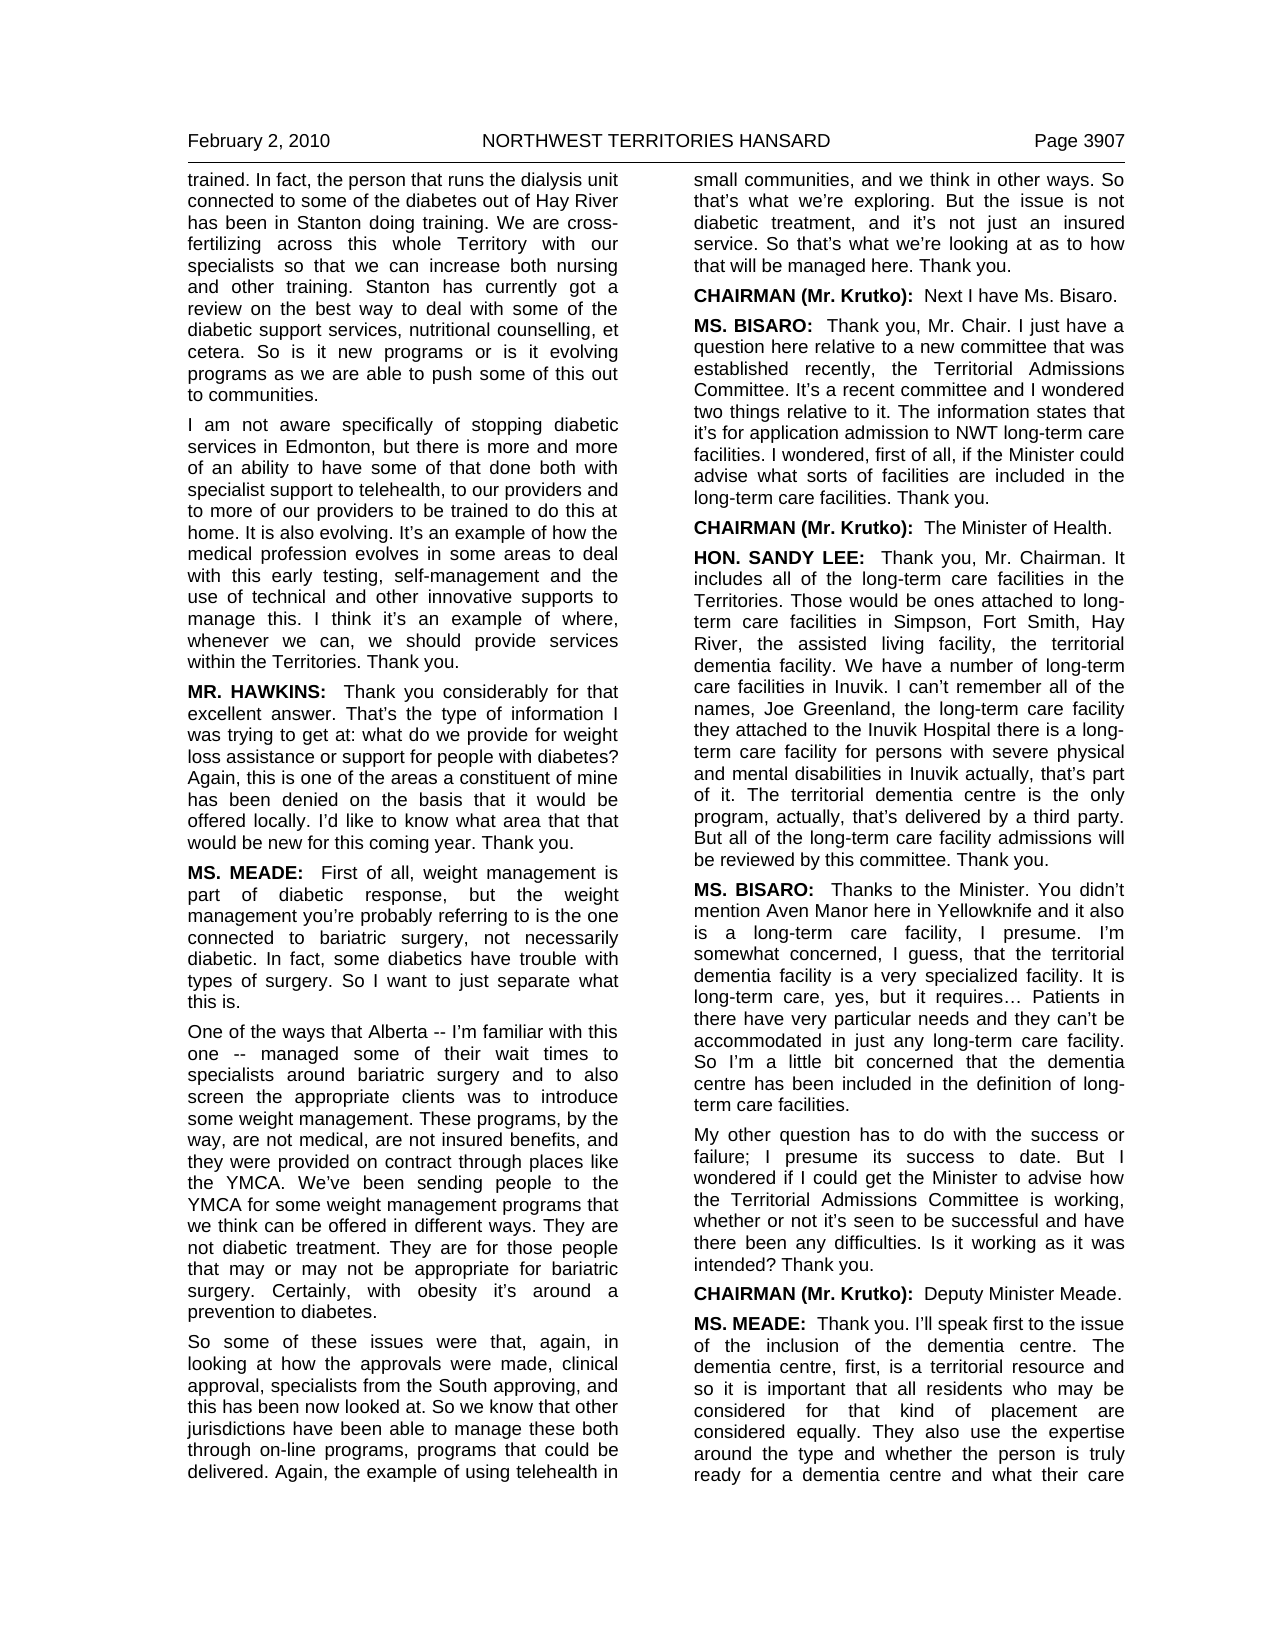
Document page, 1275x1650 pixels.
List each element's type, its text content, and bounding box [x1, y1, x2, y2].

text One of the ways that Alberta -- I’m familiar with this one -- managed some of their wait times to specialists around bariatric surgery and to also screen the appropriate clients was to introduce some weight management. These programs, by the way, are not medical, are not insured benefits, and they were provided on contract through places like the YMCA. We’ve been sending people to the YMCA for some weight management programs that we think can be offered in dferent ways. They are not diabetic treatment. They are for those people that may or may not be appropriate for bariatric surgery. Certainly, with obesity it’s around a prevention to diabetes. [187, 1021, 619, 1323]
text CHAIRMAN (Mr. Krutko): Next I have Ms. Bisaro. [694, 284, 1125, 306]
text My other question has to do with the success or failure; I presume its success to date. But I wondered I could get the Minister to advise how the Territorial Admissions Committee is working, whether or not it’s seen to be successful and have there been any dficulties. Is it working as it was intended? Thank you. [694, 1124, 1125, 1275]
text CHAIRMAN (Mr. Krutko): Deputy Minister Meade. [694, 1283, 1125, 1305]
text So some of these issues were that, again, in looking at how the approvals were made, clinical approval, specialists from the South approving, and this has been now looked at. So we know that other jurisdictions have been able to manage these both through on-line programs, programs that could be delivered. Again, the example of using telehealth in small communities, and we think in other ways. So that’s what we’re exploring. But the issue is not diabetic treatment, and it’s not just an insured service. So that’s what we’re looking at as to how that will be managed here. Thank you. [187, 1331, 619, 1482]
text MS. BISARO: Thanks to the Minister. You didn’t mention Aven Manor here in Yellowkne and it also is a long-term care facility, I presume. I’m somewhat concerned, I guess, that the territorial dementia facility is a very specialized facility. It is long-term care, yes, but it requires… Patients in there have very particular needs and they can’t be accommodated in just any long-term care facility. So I’m a little bit concerned that the dementia centre has been included in the definition of long-term care facilities. [694, 878, 1125, 1116]
text MS. MEADE: First of all, weight management is part of diabetic response, but the weight management you’re probably referring to is the one connected to bariatric surgery, not necessarily diabetic. In fact, some diabetics have trouble with types of surgery. So I want to just separate what this is. [187, 862, 619, 1013]
text So some of these issues were that, again, in looking at how the approvals were made, clinical approval, specialists from the South approving, and this has been now looked at. So we know that other jurisdictions have been able to manage these both through on-line programs, programs that could be delivered. Again, the example of using telehealth in small communities, and we think in other ways. So that’s what we’re exploring. But the issue is not diabetic treatment, and it’s not just an insured service. So that’s what we’re looking at as to how that will be managed here. Thank you. [694, 168, 1125, 276]
text HON. SANDY LEE: Thank you, Mr. Chairman. It includes all of the long-term care facilities in the Territories. Those would be ones attached to long-term care facilities in Simpson, Fort Smith, Hay River, the assisted living facility, the territorial dementia facility. We have a number of long-term care facilities in Inuvik. I can’t remember all of the names, Joe Greenland, the long-term care facility they attached to the Inuvik Hospital there is a long-term care facility for persons with severe physical and mental disabilities in Inuvik actually, that’s part of it. The territorial dementia centre is the only program, actually, that’s delivered by a third party. But all of the long-term care facility admissions will be reviewed by this committee. Thank you. [694, 547, 1125, 870]
text MR. HAWKINS: Thank you considerably for that excellent answer. That’s the type of information I was trying to get at: what do we provide for weight loss assistance or support for people with diabetes? Again, this is one of the areas a constituent of mine has been denied on the basis that it would be offered locally. I’d like to know what area that that would be new for this coming year. Thank you. [187, 681, 619, 853]
text I am not aware specically of stopping diabetic services in Edmonton, but there is more and more of an ability to have some of that done both with specialist support to telehealth, to our providers and to more of our providers to be trained to do this at home. It is also evolving. It’s an example of how the medical profession evolves in some areas to deal with this early testing, self-management and the use of technical and other innovative supports to manage this. I think it’s an example of where, whenever we can, we should provide services within the Territories. Thank you. [187, 414, 619, 673]
text CHAIRMAN (Mr. Krutko): The Minister of Health. [694, 517, 1125, 538]
text MS. BISARO: Thank you, Mr. Chair. I just have a question here relative to a new committee that was established recently, the Territorial Admissions Committee. It’s a recent committee and I wondered two things relative to it. The information states that it’s for application admission to NWT long-term care facilities. I wondered, first of all, the Minister could advise what sorts of facilities are included in the long-term care facilities. Thank you. [694, 314, 1125, 508]
